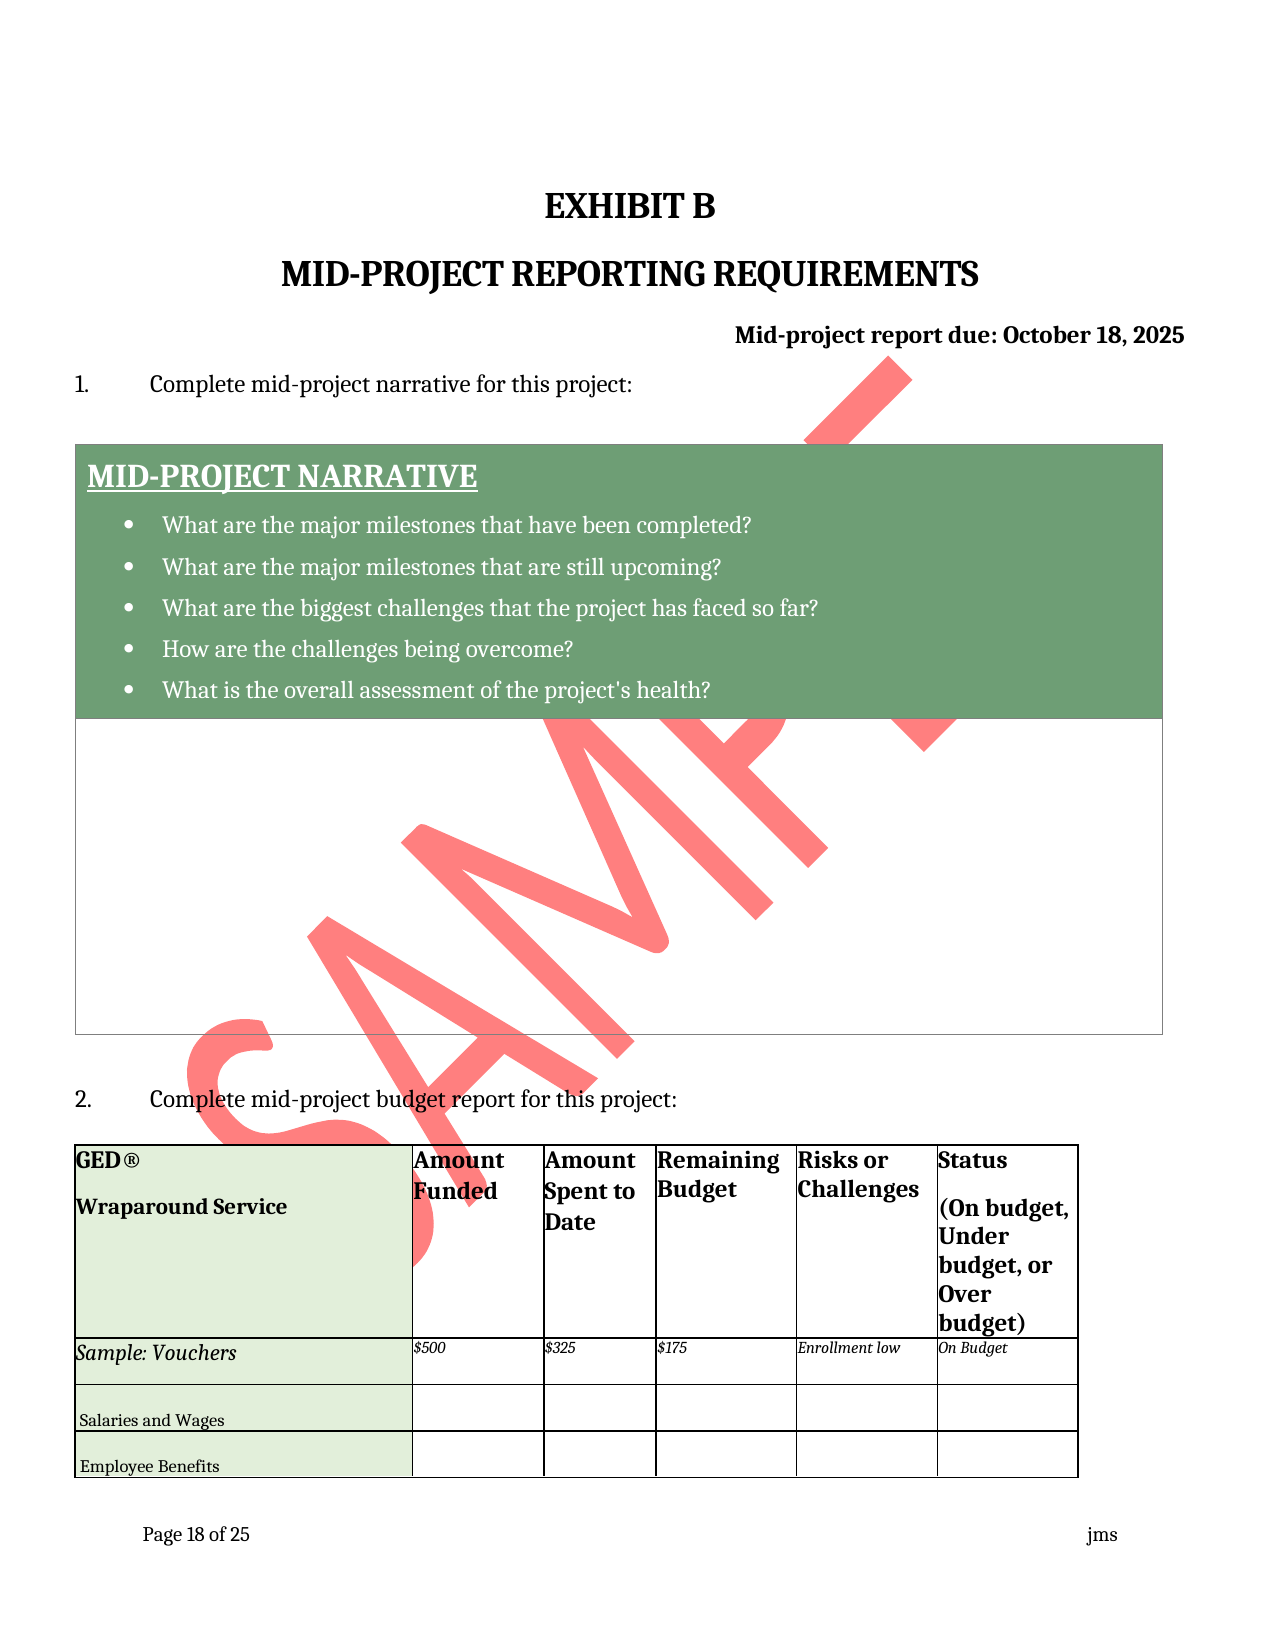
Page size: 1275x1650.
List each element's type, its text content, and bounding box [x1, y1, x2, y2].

table_header Amount Spent to Date [545, 1146, 655, 1337]
table_header Risks or Challenges [797, 1146, 937, 1337]
table_cell $325 [545, 1339, 655, 1384]
table_cell Salaries and Wages [76, 1385, 412, 1430]
table_header GED® Wraparound Service [76, 1146, 412, 1337]
list Complete mid-project narrative for this project: [75, 368, 1185, 399]
table_header Remaining Budget [657, 1146, 796, 1337]
table_header Amount Funded [413, 1146, 543, 1337]
table_cell [76, 719, 1162, 1034]
title MID-PROJECT REPORTING REQUIREMENTS [75, 252, 1185, 296]
table_cell [938, 1385, 1077, 1430]
table_cell [938, 1432, 1077, 1476]
table_cell [545, 1385, 655, 1430]
table_cell Employee Benefits [76, 1432, 412, 1476]
table_cell [413, 1385, 543, 1430]
table_header MID-PROJECT NARRATIVE What are the major milestones that have been completed? What are the major milestones that are still upcoming? What are the biggest challenges that the project has faced so far? How are the challenges being overcome? What is the overall assessment of the project's health? [76, 445, 1162, 718]
table_cell Enrollment low [797, 1339, 937, 1384]
list Complete mid-project budget report for this project: [75, 1083, 1185, 1114]
table_cell [797, 1385, 937, 1430]
table_cell Sample: Vouchers [76, 1339, 412, 1384]
table_cell [545, 1432, 655, 1476]
table_cell $500 [413, 1339, 543, 1384]
table_cell [413, 1432, 543, 1476]
table_cell On Budget [938, 1339, 1077, 1384]
table_cell [797, 1432, 937, 1476]
table_cell $175 [657, 1339, 796, 1384]
table_cell [657, 1432, 796, 1476]
title EXHIBIT B [75, 184, 1185, 227]
table_cell [657, 1385, 796, 1430]
text Mid-project report due: October 18, 2025 [75, 321, 1185, 349]
table_header Status (On budget, Under budget, or Over budget) [938, 1146, 1077, 1337]
